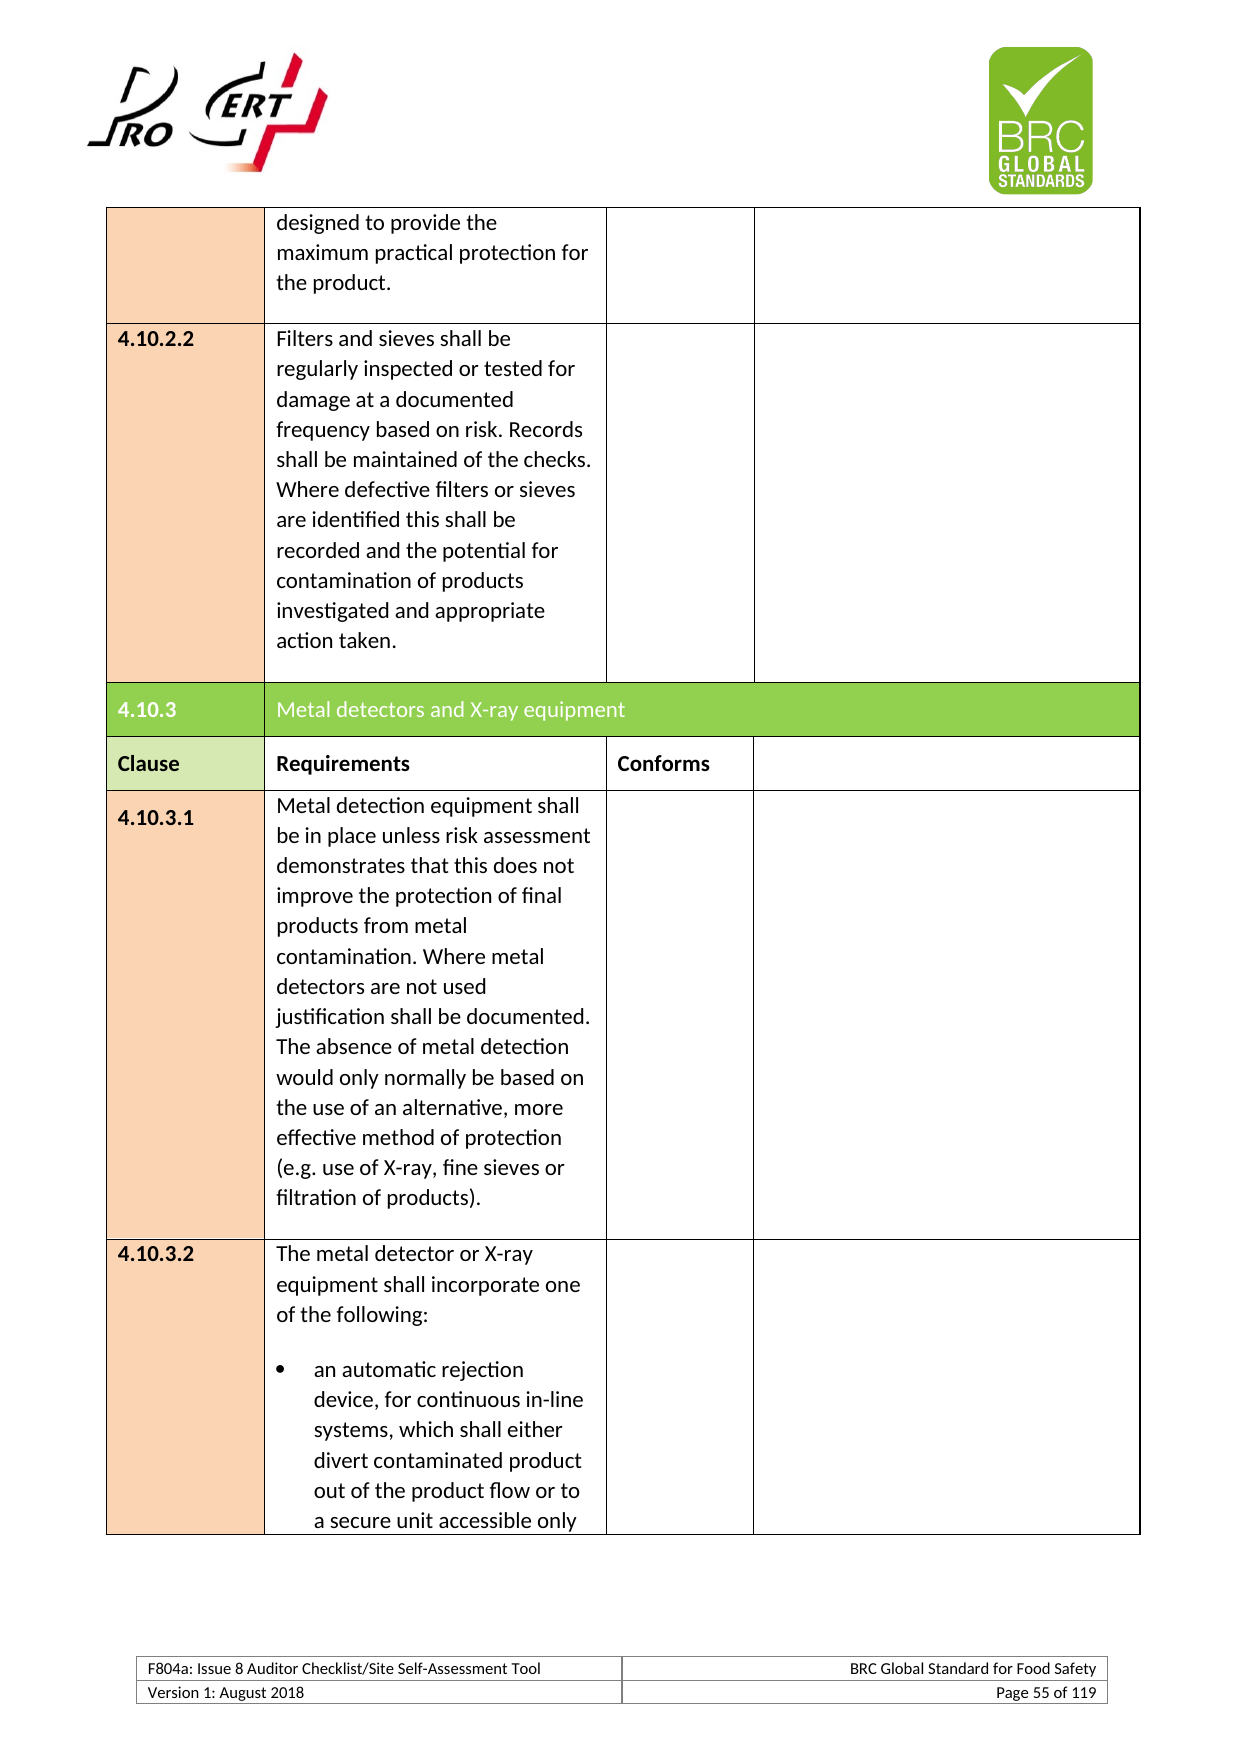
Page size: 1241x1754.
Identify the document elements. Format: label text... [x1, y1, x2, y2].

table_cell Filters and sieves shall be regularly inspected or tested for damage at a documented frequency based on risk. Records shall be maintained of the checks. Where defective filters or sieves are identified this shall be recorded and the potential for contamination of products investigated and appropriate action taken. [265, 324, 606, 682]
table_cell [754, 791, 1139, 1238]
table_cell [755, 208, 1139, 323]
table_cell [607, 791, 753, 1238]
table_cell [607, 1240, 753, 1534]
table_cell 4.10.2.1 [107, 208, 264, 323]
table_cell [607, 208, 754, 323]
table_cell Metal detectors and X-ray equipment [265, 683, 1139, 736]
table_cell Conforms [607, 737, 753, 790]
picture [82, 46, 332, 175]
table_cell 4.10.3.2 [107, 1240, 264, 1534]
table_cell Metal detection equipment shall be in place unless risk assessment demonstrates that this does not improve the protection of final products from metal contamination. Where metal detectors are not used justification shall be documented. The absence of metal detection would only normally be based on the use of an alternative, more effective method of protection (e.g. use of X-ray, fine sieves or filtration of products). [265, 791, 606, 1238]
table_cell [607, 324, 754, 682]
table_cell Clause [107, 737, 264, 790]
table_cell 4.10.3 [107, 683, 264, 736]
table_cell Requirements [265, 737, 606, 790]
picture [989, 47, 1093, 195]
table_cell [754, 737, 1139, 790]
table_cell [754, 1240, 1139, 1534]
table_cell 4.10.3.1 [107, 791, 264, 1238]
table_cell [755, 324, 1139, 682]
table_cell 4.10.2.2 [107, 324, 264, 682]
